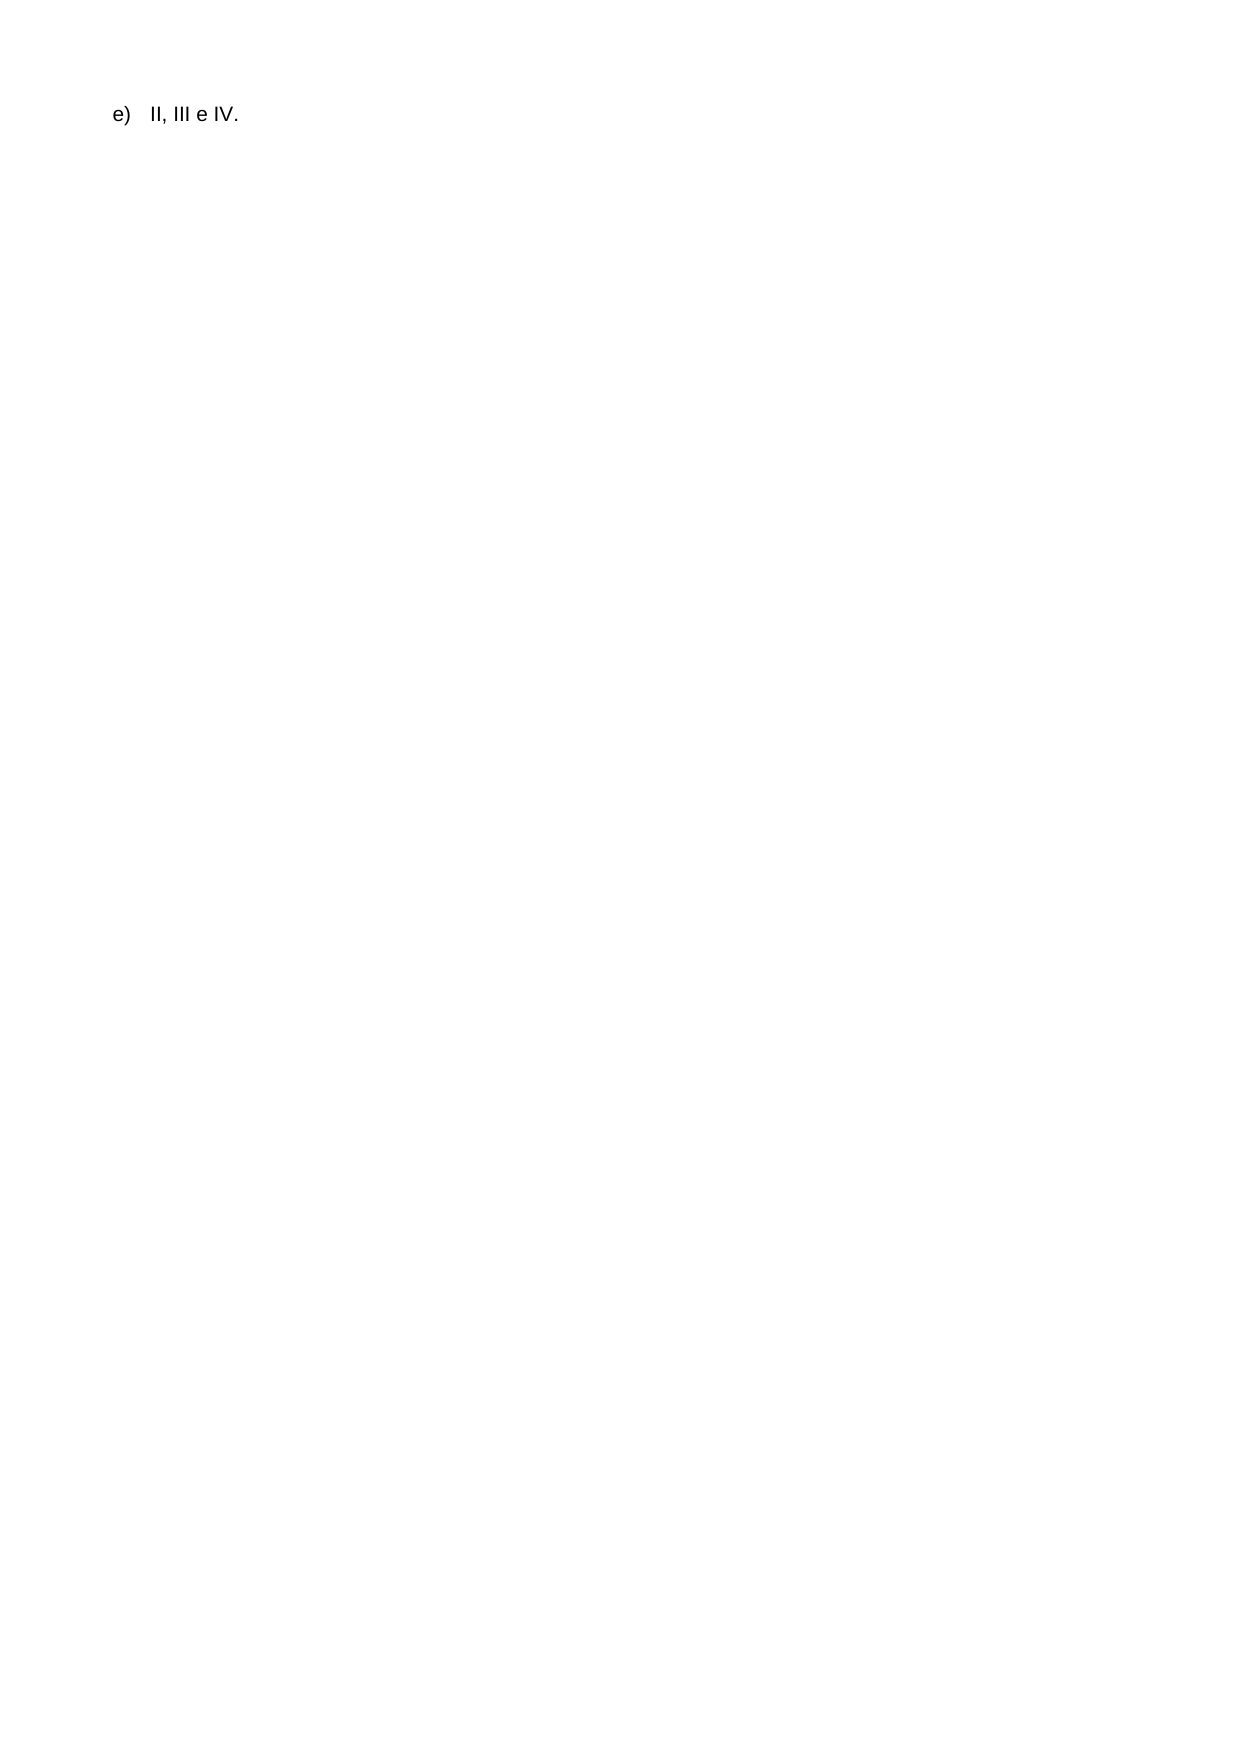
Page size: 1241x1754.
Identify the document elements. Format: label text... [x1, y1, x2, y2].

list II, III e IV. [112, 102, 623, 126]
